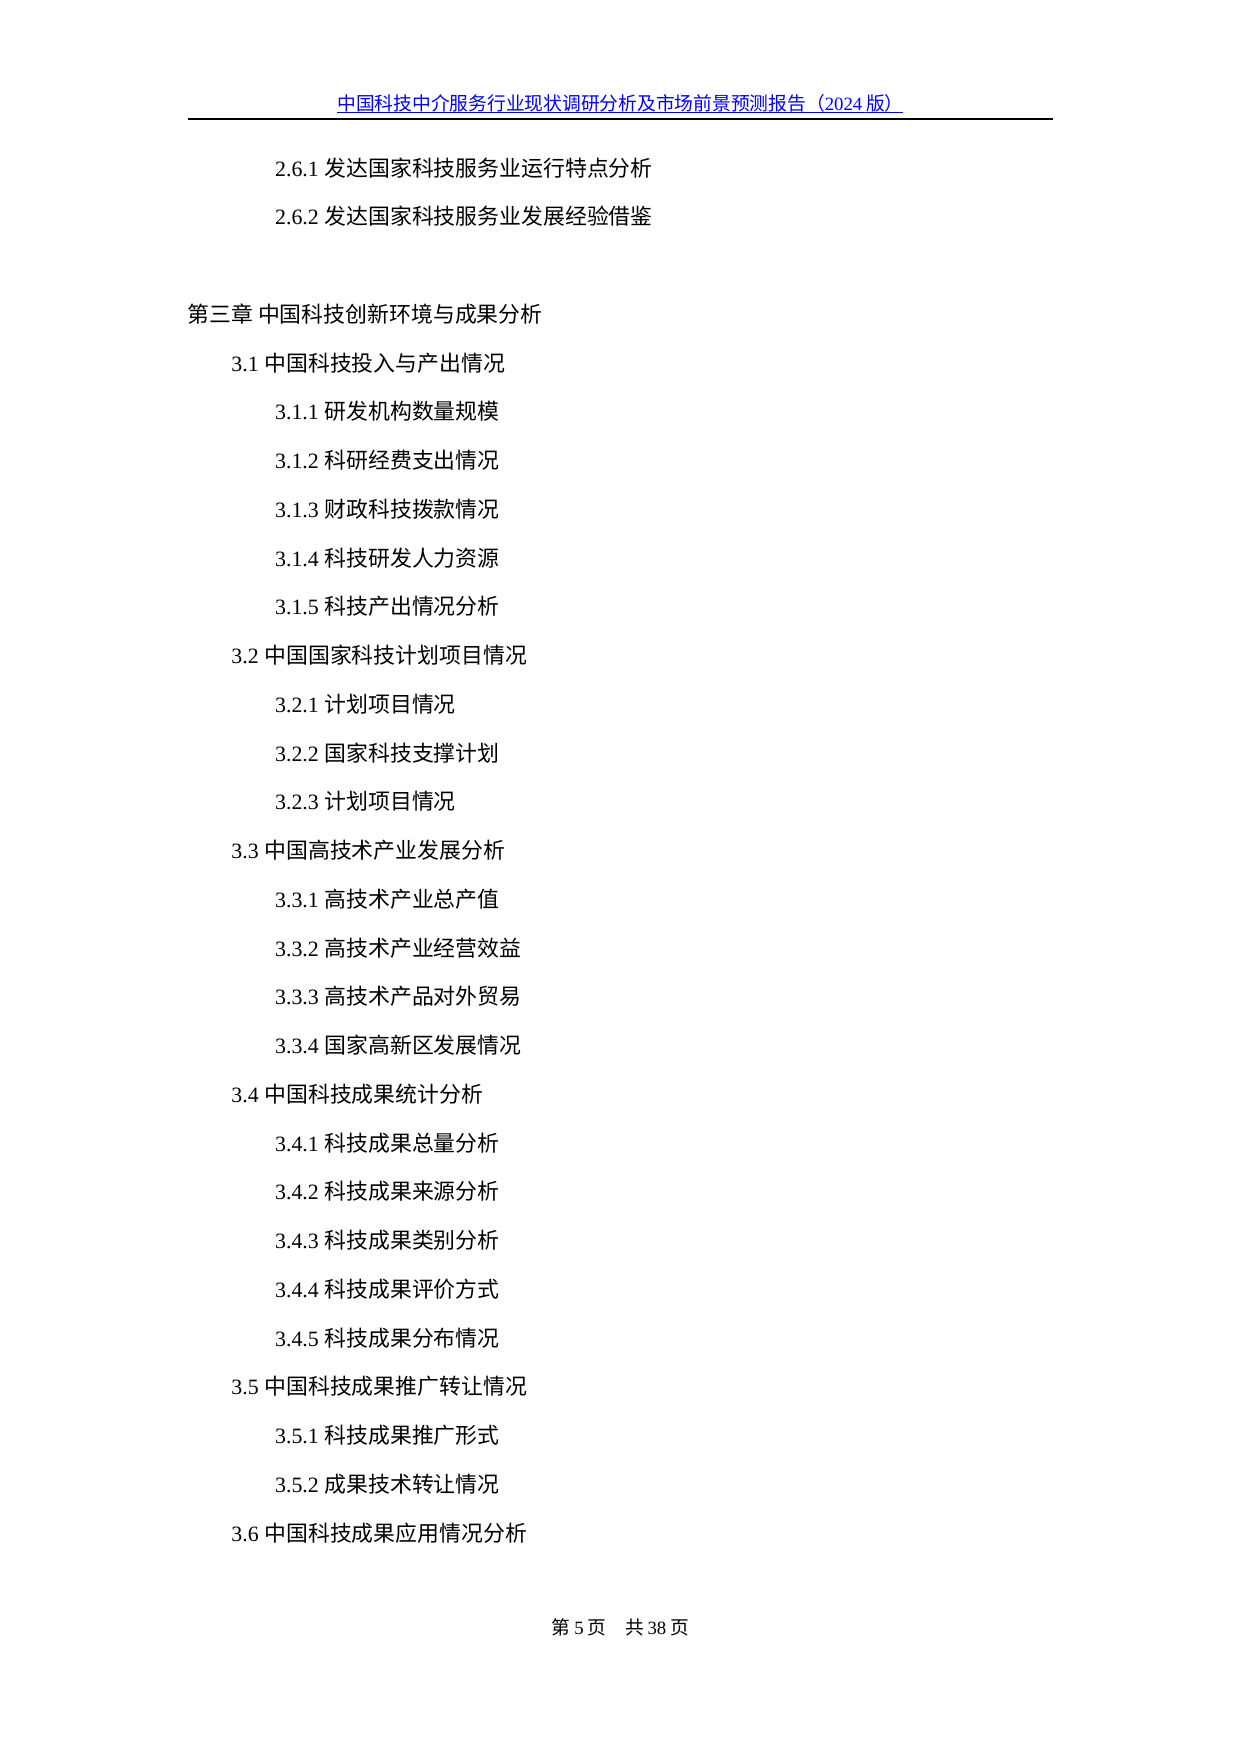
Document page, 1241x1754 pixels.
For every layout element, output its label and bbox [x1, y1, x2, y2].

text [187, 150, 1053, 1548]
